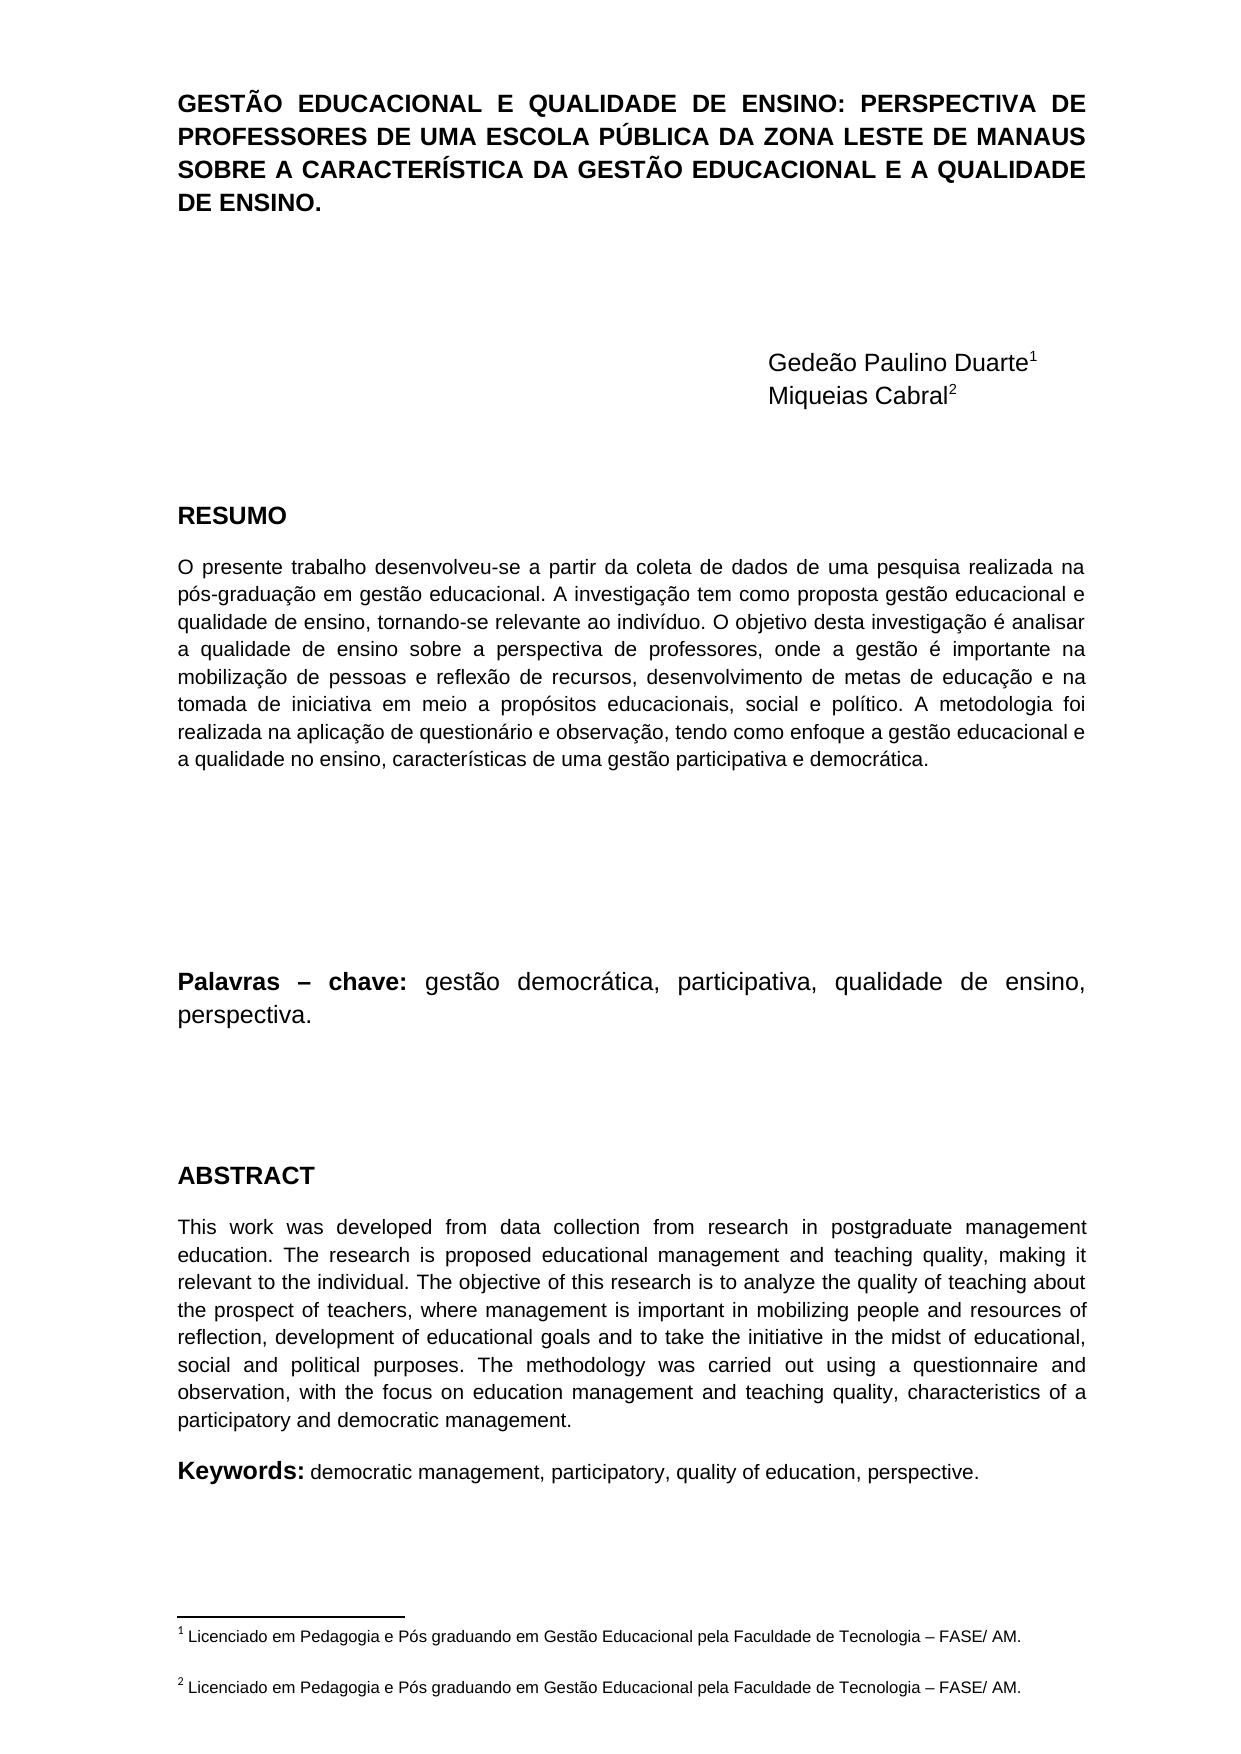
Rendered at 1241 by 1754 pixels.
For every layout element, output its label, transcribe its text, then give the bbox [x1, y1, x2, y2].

text RESUMO [177, 501, 1087, 529]
text This work was developed from data collection from research in postgraduate management education. The research is proposed educational management and teaching quality, making it relevant to the individual. The objective of this research is to analyze the quality of teaching about the prospect of teachers, where management is important in mobilizing people and resources of reflection, development of educational goals and to take the initiative in the midst of educational, social and political purposes. The methodology was carried out using a questionnaire and observation, with the focus on education management and teaching quality, characteristics of a participatory and democratic management. [177, 1215, 1087, 1431]
text GESTÃO EDUCACIONAL E QUALIDADE DE ENSINO: PERSPECTIVA DE PROFESSORES DE UMA ESCOLA PÚBLICA DA ZONA LESTE DE MANAUS SOBRE A CARACTERÍSTICA DA GESTÃO EDUCACIONAL E A QUALIDADE DE ENSINO. [177, 89, 1087, 216]
text Palavras – chave: gestão democrática, participativa, qualidade de ensino, perspectiva. [177, 967, 1087, 1028]
text O presente trabalho desenvolveu-se a partir da coleta de dados de uma pesquisa realizada na pós-graduação em gestão educacional. A investigação tem como proposta gestão educacional e qualidade de ensino, tornando-se relevante ao indivíduo. O objetivo desta investigação é analisar a qualidade de ensino sobre a perspectiva de professores, onde a gestão é importante na mobilização de pessoas e reflexão de recursos, desenvolvimento de metas de educação e na tomada de iniciativa em meio a propósitos educacionais, social e político. A metodologia foi realizada na aplicação de questionário e observação, tendo como enfoque a gestão educacional e a qualidade no ensino, características de uma gestão participativa e democrática. [177, 554, 1087, 771]
text ABSTRACT [177, 1161, 1087, 1190]
text Keywords: democratic management, participatory, quality of education, perspective. [177, 1456, 1087, 1484]
list Gedeão Paulino Duarte Miqueias Cabral [768, 348, 1087, 409]
